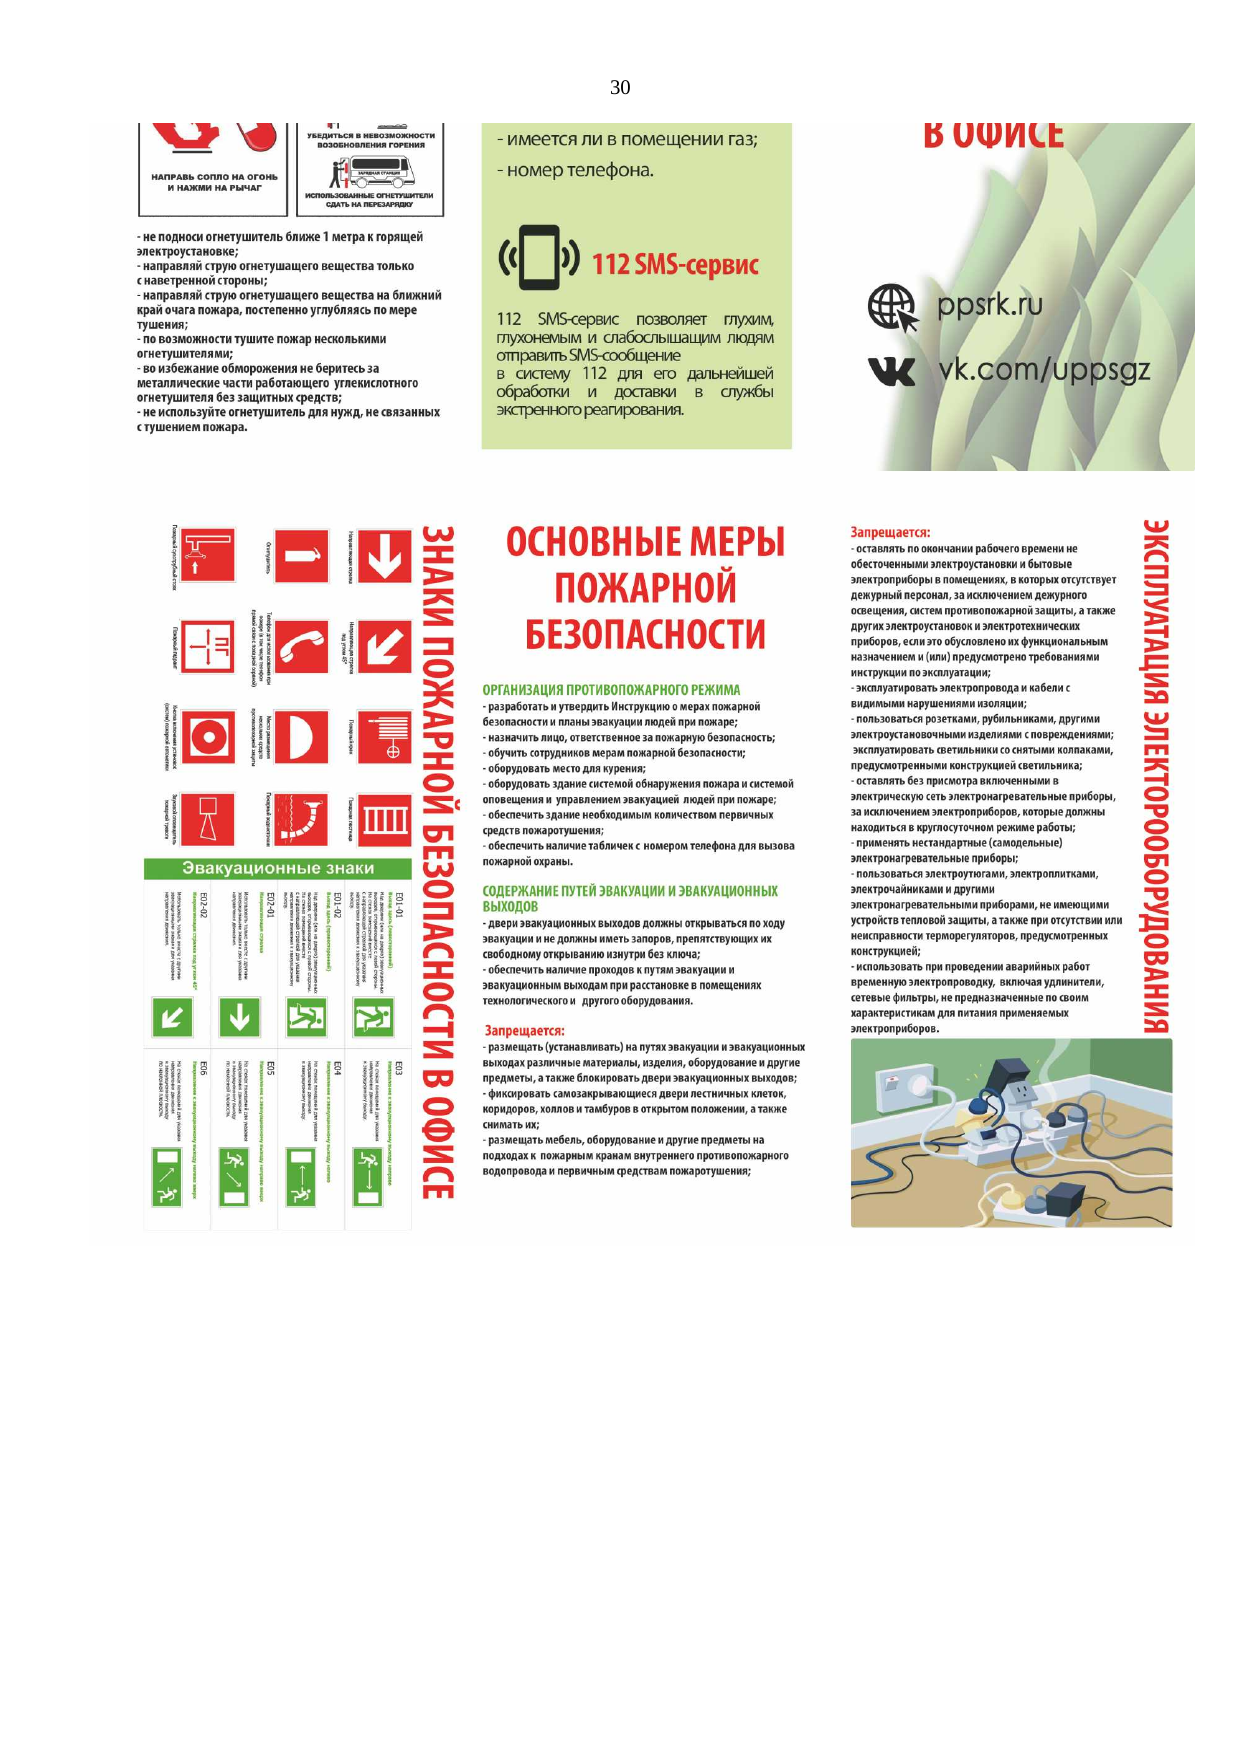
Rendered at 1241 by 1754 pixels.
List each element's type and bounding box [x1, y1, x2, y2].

picture [88, 123, 1195, 1246]
